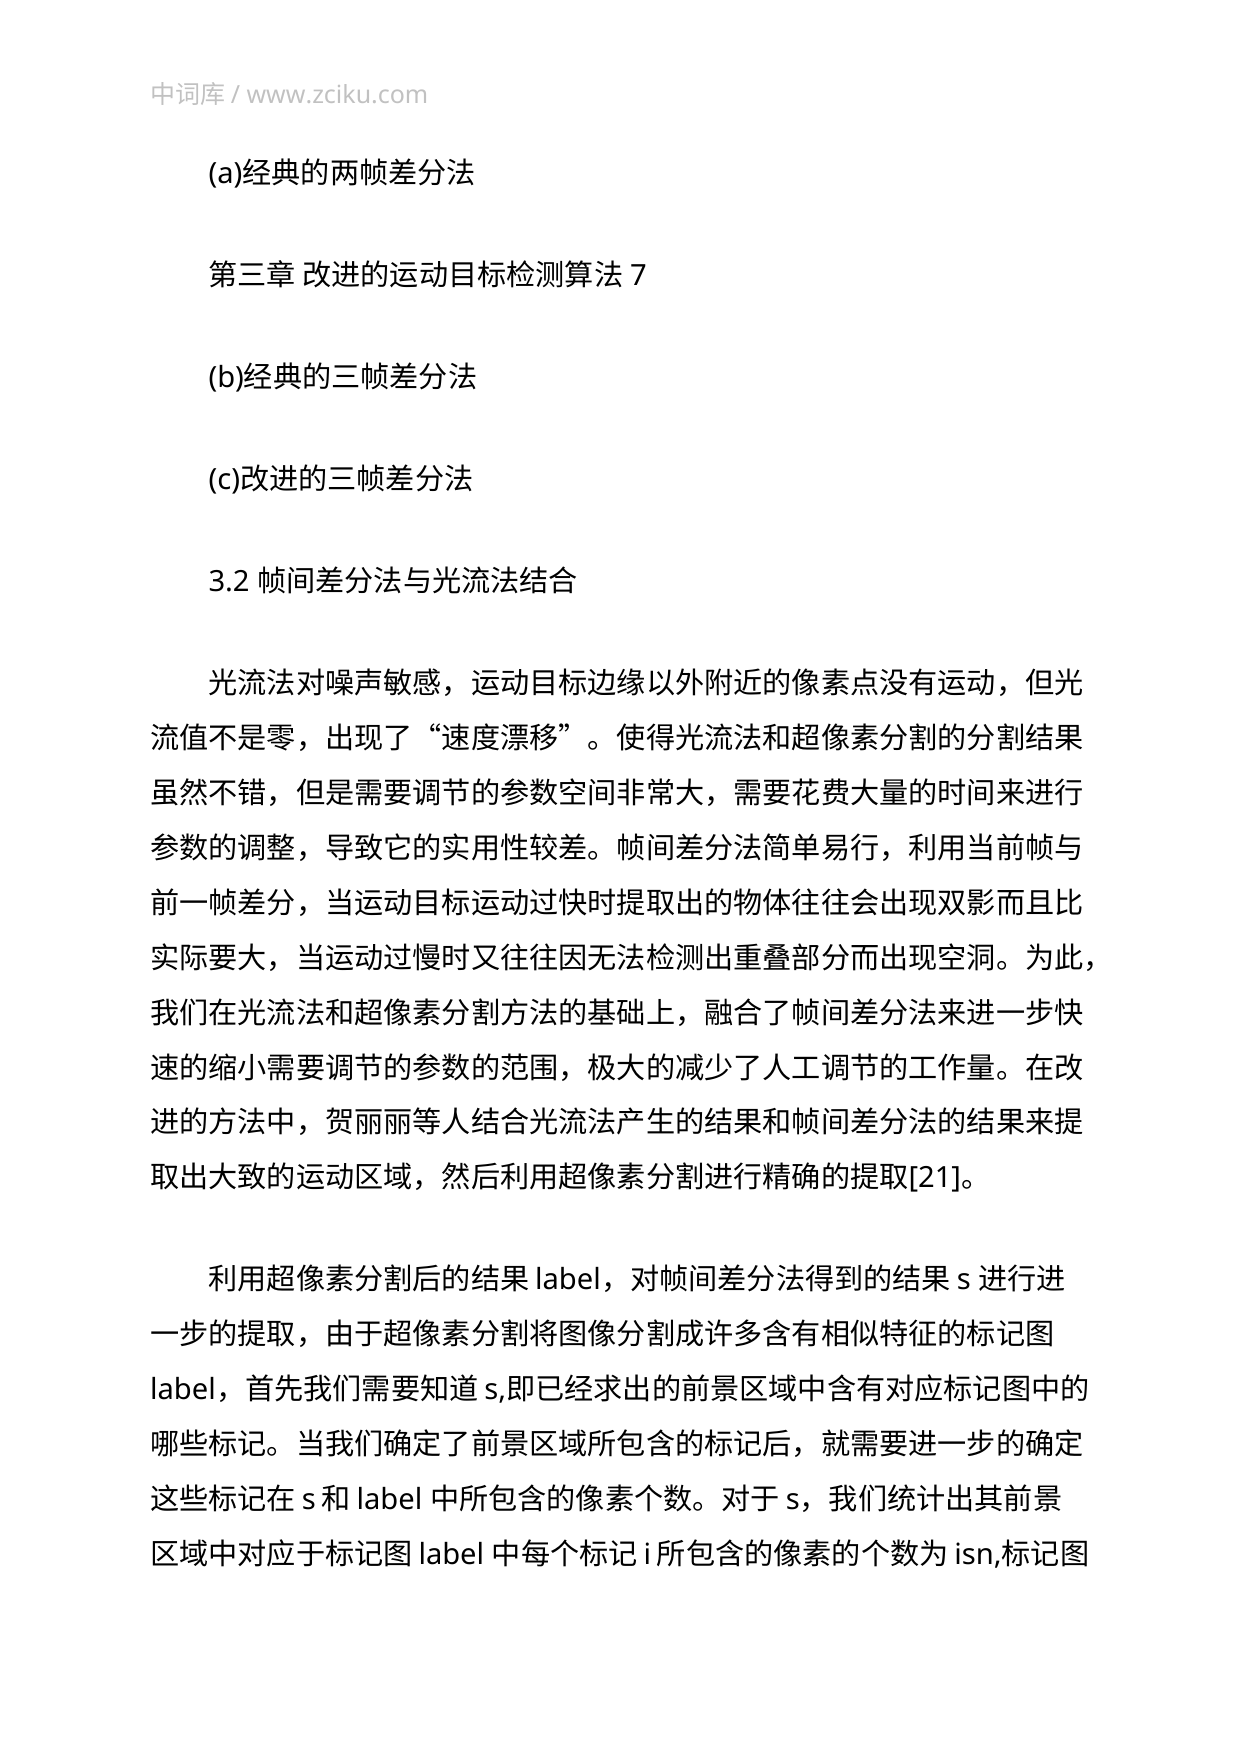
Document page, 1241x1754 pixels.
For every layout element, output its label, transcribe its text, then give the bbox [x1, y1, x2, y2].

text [150, 1256, 1090, 1573]
text 第三章 改进的运动目标检测算法 7 [150, 252, 1090, 294]
text 3.2 帧间差分法与光流法结合 [150, 558, 1090, 600]
text (a)经典的两帧差分法 [150, 150, 1090, 192]
text (b)经典的三帧差分法 [150, 354, 1090, 396]
text 光流法对噪声敏感，运动目标边缘以外附近的像素点没有运动，但光流值不是零，出现了“速度漂移”。使得光流法和超像素分割的分割结果虽然不错，但是需要调节的参数空间非常大，需要花费大量的时间来进行参数的调整，导致它的实用性较差。帧间差分法简单易行，利用当前帧与前一帧差分，当运动目标运动过快时提取出的物体往往会出现双影而且比实际要大，当运动过慢时又往往因无法检测出重叠部分而出现空洞。为此，我们在光流法和超像素分割方法的基础上，融合了帧间差分法来进一步快速的缩小需要调节的参数的范围，极大的减少了人工调节的工作量。在改进的方法中，贺丽丽等人结合光流法产生的结果和帧间差分法的结果来提取出大致的运动区域，然后利用超像素分割进行精确的提取[21]。 [150, 660, 1090, 1196]
text (c)改进的三帧差分法 [150, 456, 1090, 498]
